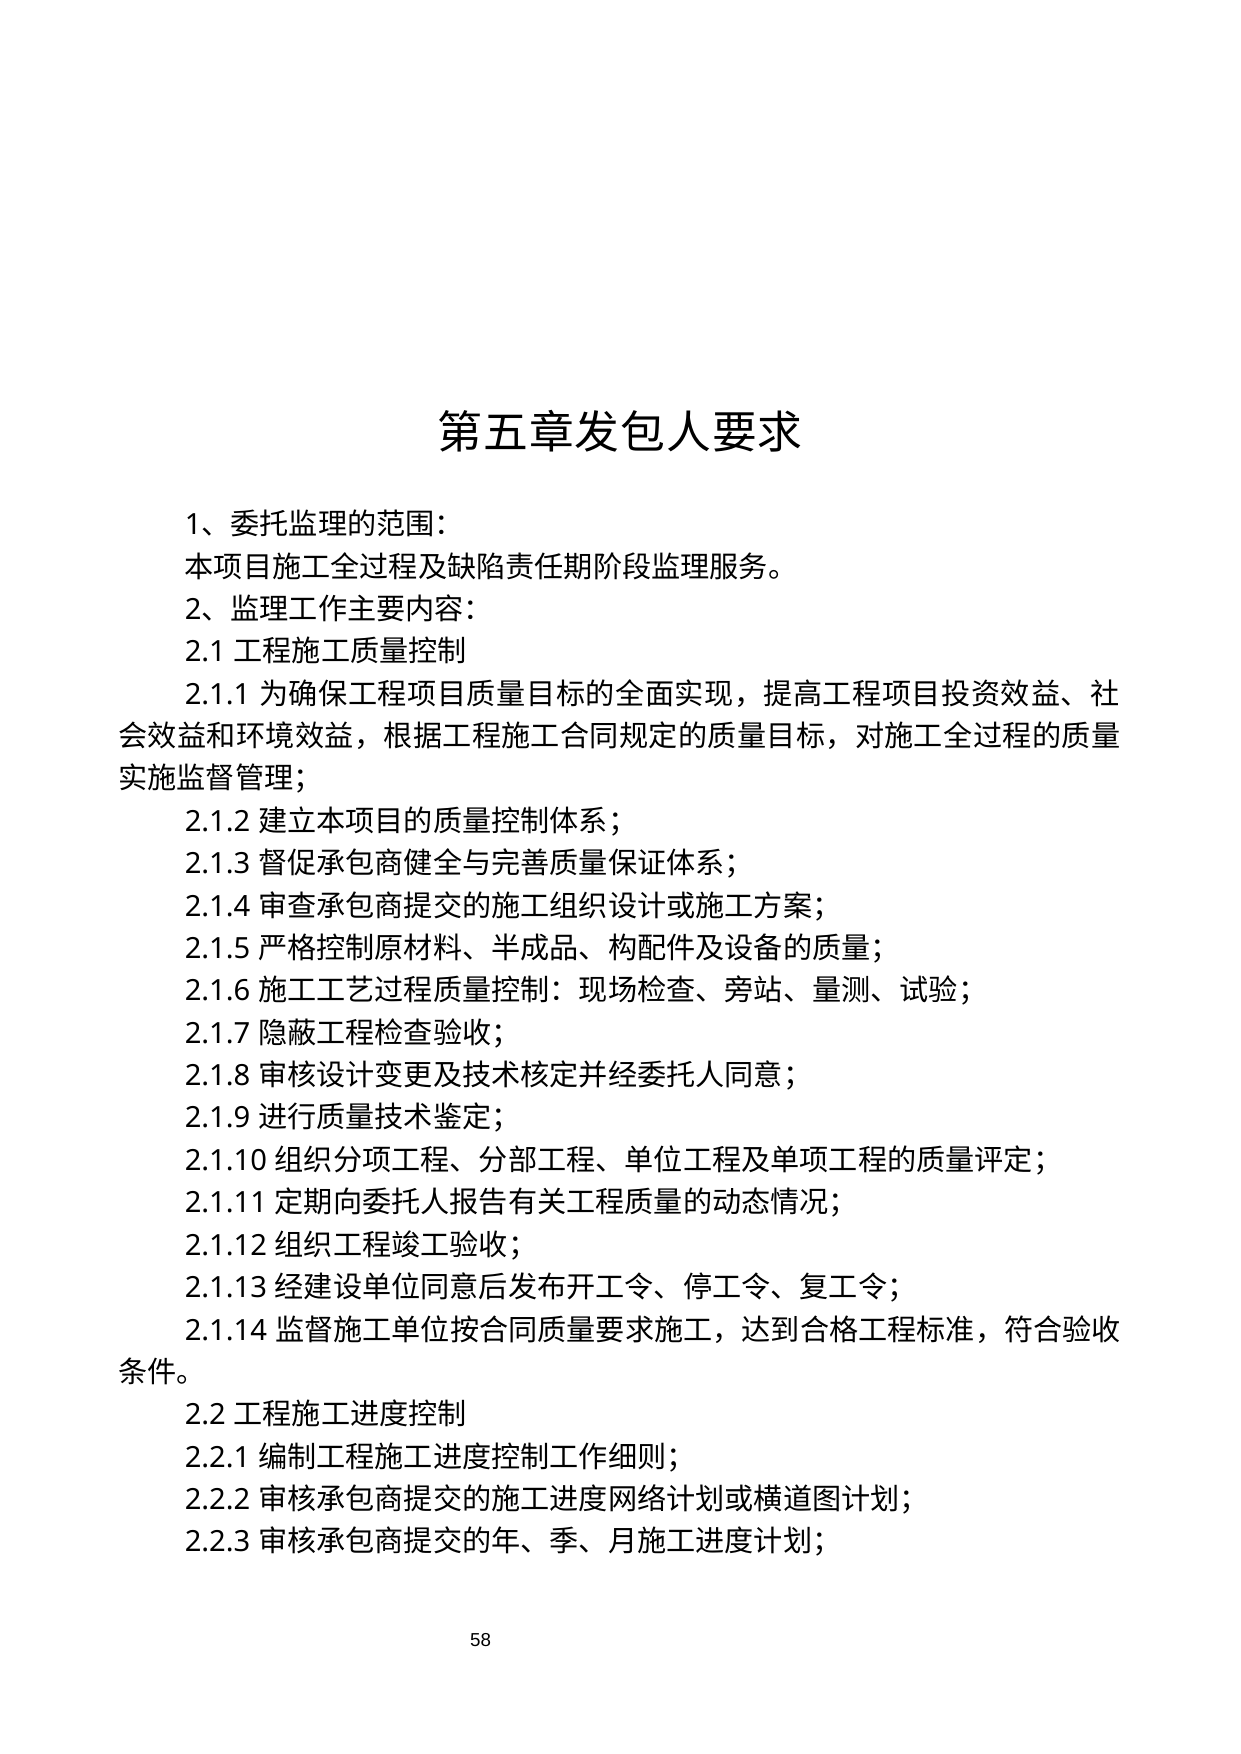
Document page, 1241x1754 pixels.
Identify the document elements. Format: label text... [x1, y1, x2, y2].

text 2.2.3 审核承包商提交的年、季、月施工进度计划； [118, 1518, 1122, 1560]
text 2.1.12 组织工程竣工验收； [118, 1221, 1122, 1264]
text 2.1.2 建立本项目的质量控制体系； [118, 797, 1122, 840]
text 2.1.6 施工工艺过程质量控制：现场检查、旁站、量测、试验； [118, 967, 1122, 1009]
text 2.2.2 审核承包商提交的施工进度网络计划或横道图计划； [118, 1476, 1122, 1518]
text 第五章发包人要求 [118, 400, 1122, 461]
text 2.1.10 组织分项工程、分部工程、单位工程及单项工程的质量评定； [118, 1136, 1122, 1179]
text 2.2.1 编制工程施工进度控制工作细则； [118, 1433, 1122, 1476]
text 2.1.9 进行质量技术鉴定； [118, 1094, 1122, 1136]
text 2.2 工程施工进度控制 [118, 1391, 1122, 1433]
text 2.1.1 为确保工程项目质量目标的全面实现，提高工程项目投资效益、社会效益和环境效益，根据工程施工合同规定的质量目标，对施工全过程的质量实施监督管理； [118, 670, 1122, 797]
text 2.1.8 审核设计变更及技术核定并经委托人同意； [118, 1052, 1122, 1094]
text 2.1.13 经建设单位同意后发布开工令、停工令、复工令； [118, 1264, 1122, 1306]
text 2.1 工程施工质量控制 [118, 628, 1122, 670]
text 2.1.3 督促承包商健全与完善质量保证体系； [118, 840, 1122, 882]
text 2.1.4 审查承包商提交的施工组织设计或施工方案； [118, 882, 1122, 924]
text 2、监理工作主要内容： [118, 586, 1122, 628]
text 2.1.14 监督施工单位按合同质量要求施工，达到合格工程标准，符合验收条件。 [118, 1306, 1122, 1391]
text 2.1.5 严格控制原材料、半成品、构配件及设备的质量； [118, 924, 1122, 967]
text 本项目施工全过程及缺陷责任期阶段监理服务。 [118, 543, 1122, 586]
text 2.1.7 隐蔽工程检查验收； [118, 1009, 1122, 1052]
text 1、委托监理的范围： [118, 501, 1122, 543]
text 2.1.11 定期向委托人报告有关工程质量的动态情况； [118, 1179, 1122, 1221]
